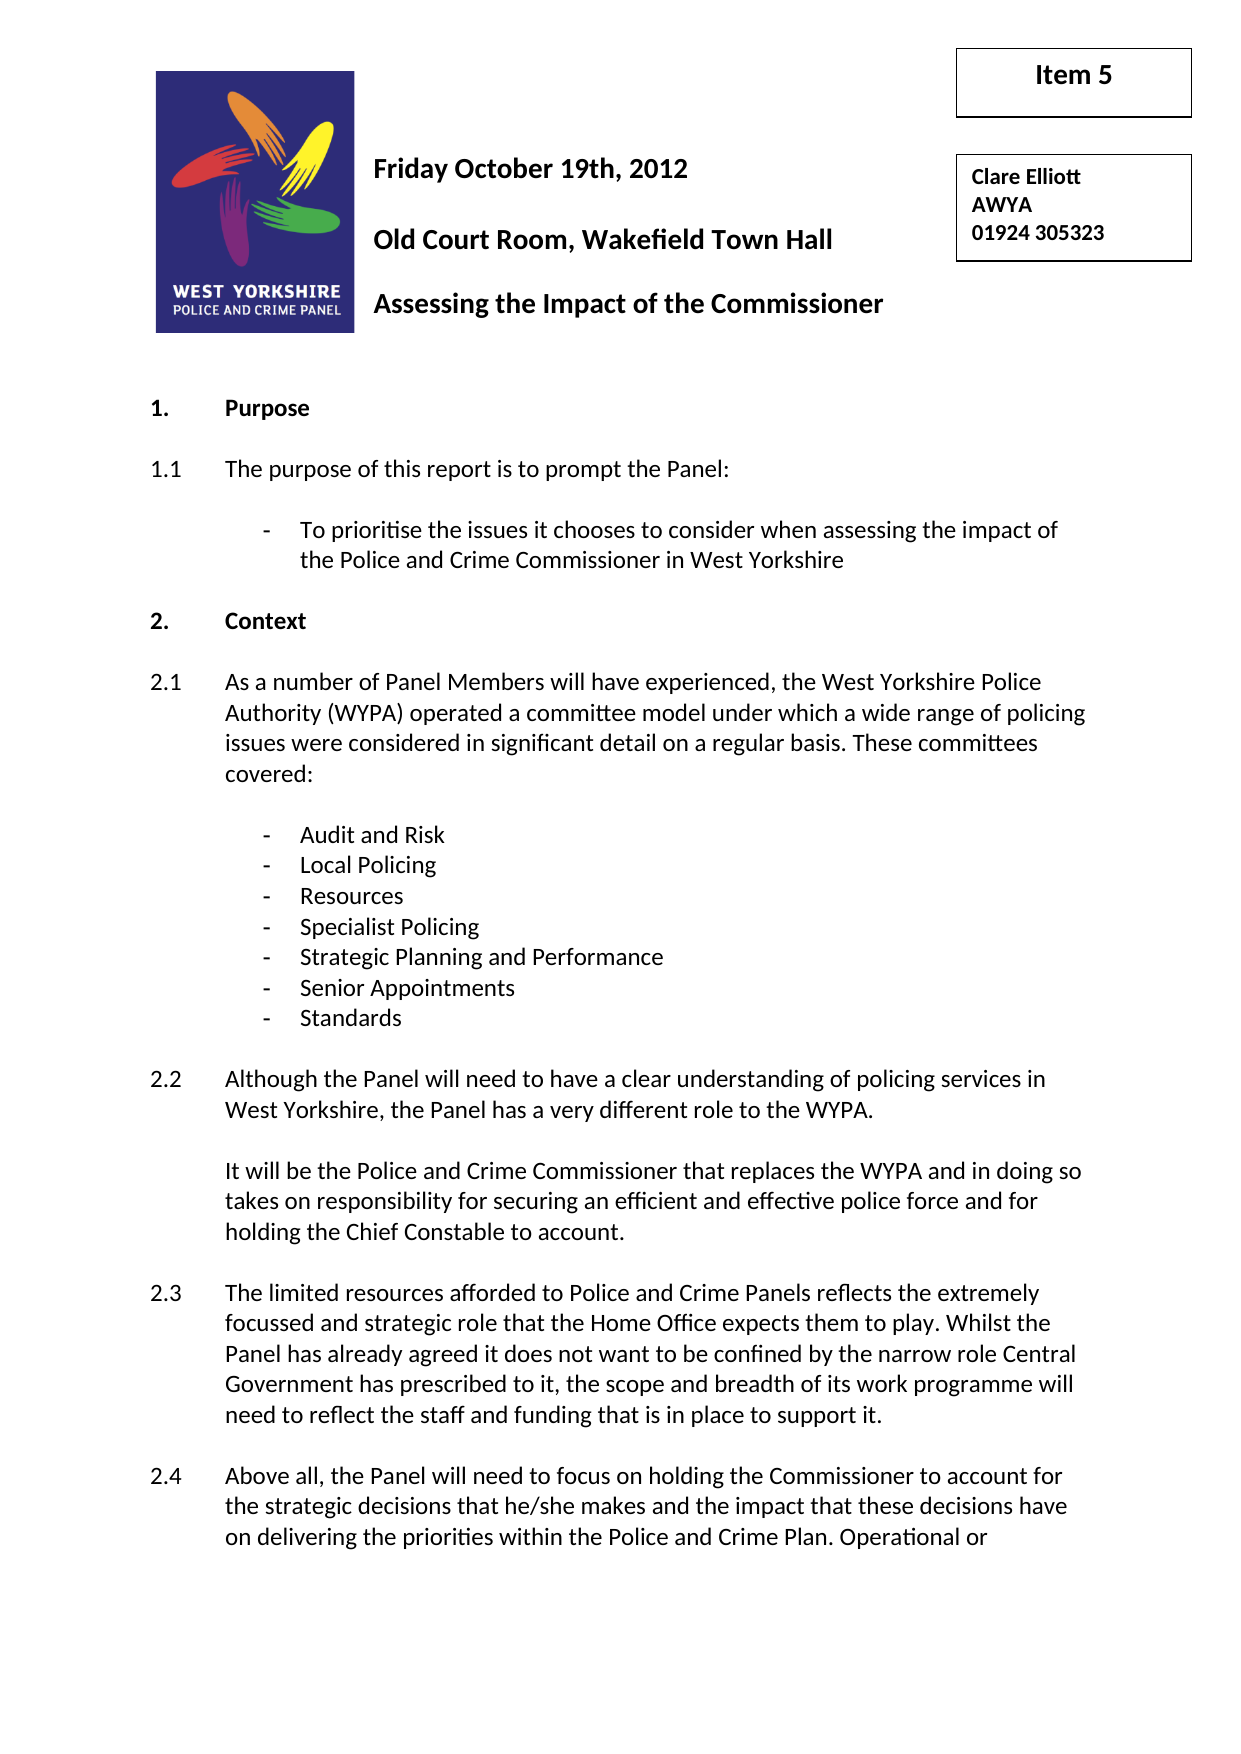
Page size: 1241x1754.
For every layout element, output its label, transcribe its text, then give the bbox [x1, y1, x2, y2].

text Friday October 19th, 2012 [355, 150, 1090, 186]
text 2.3 The limited resources afforded to Police and Crime Panels reflects the extremely focussed and strategic role that the Home Office expects them to play. Whilst the Panel has already agreed it does not want to be confined by the narrow role Central Government has prescribed to it, the scope and breadth of its work programme will need to reflect the staff and funding that is in place to support it. [150, 1277, 1090, 1429]
list Audit and Risk [262, 819, 1090, 849]
text 2.1 As a number of Panel Members will have experienced, the West Yorkshire Police Authority (WYPA) operated a committee model under which a wide range of policing issues were considered in significant detail on a regular basis. These committees covered: [150, 666, 1090, 788]
list Local Policing [262, 849, 1090, 880]
picture [154, 71, 355, 331]
text It will be the Police and Crime Commissioner that replaces the WYPA and in doing so takes on responsibility for securing an efficient and effective police force and for holding the Chief Constable to account. [150, 1155, 1090, 1246]
list Standards [262, 1002, 1090, 1033]
list Specialist Policing [262, 911, 1090, 941]
list Senior Appointments [262, 972, 1090, 1002]
text 2. Context [150, 605, 1090, 636]
list Strategic Planning and Performance [262, 941, 1090, 972]
text Old Court Room, Wakefield Town Hall [355, 221, 956, 257]
text Assessing the Impact of the Commissioner [355, 285, 1090, 321]
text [150, 1460, 1090, 1552]
text 1.1 The purpose of this report is to prompt the Panel: [150, 453, 1090, 483]
list Resources [262, 880, 1090, 911]
text 2.2 Although the Panel will need to have a clear understanding of policing services in West Yorkshire, the Panel has a very different role to the WYPA. [150, 1063, 1090, 1124]
text 1. Purpose [150, 392, 1090, 422]
list To prioritise the issues it chooses to consider when assessing the impact of the Police and Crime Commissioner in West Yorkshire [262, 514, 1090, 575]
